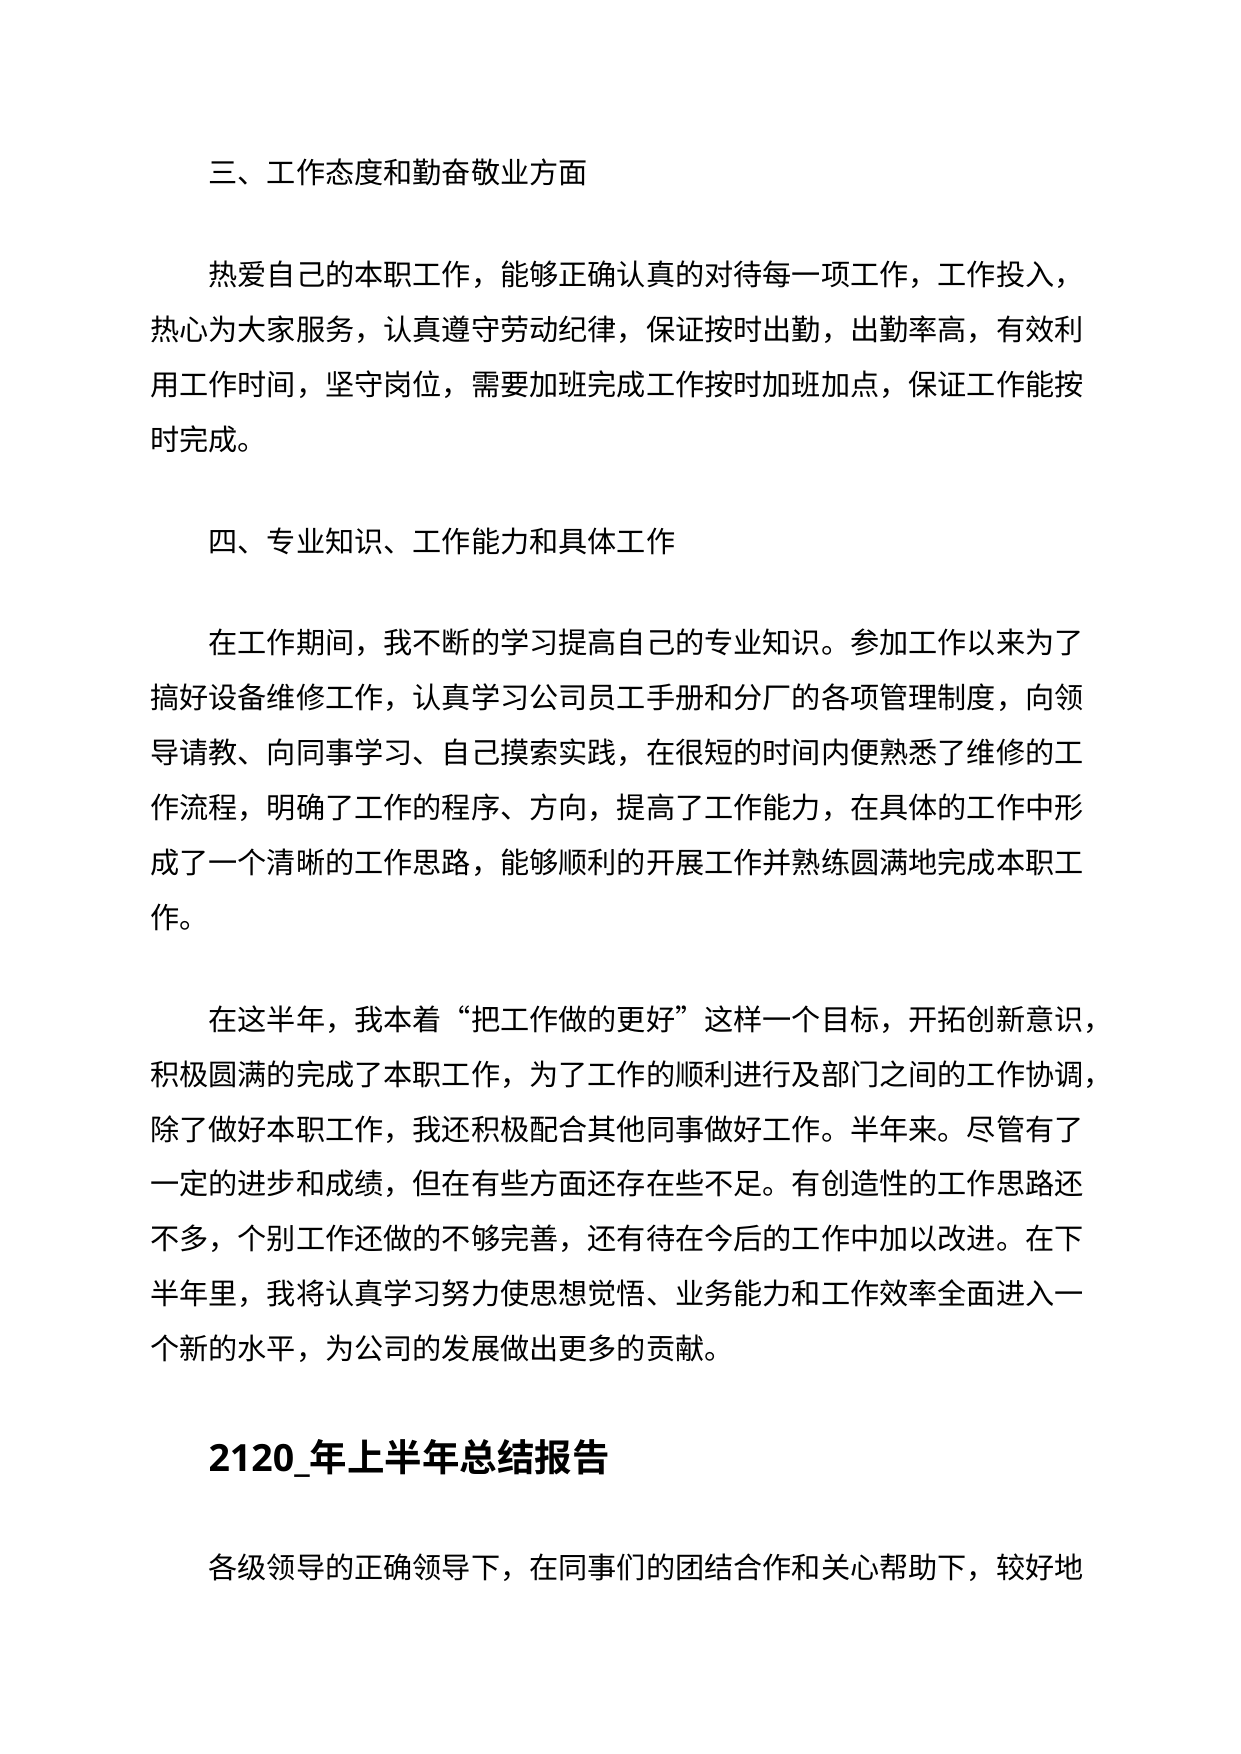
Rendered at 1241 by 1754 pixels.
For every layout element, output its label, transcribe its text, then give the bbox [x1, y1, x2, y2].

text 在工作期间，我不断的学习提高自己的专业知识。参加工作以来为了搞好设备维修工作，认真学习公司员工手册和分厂的各项管理制度，向领导请教、向同事学习、自己摸索实践，在很短的时间内便熟悉了维修的工作流程，明确了工作的程序、方向，提高了工作能力，在具体的工作中形成了一个清晰的工作思路，能够顺利的开展工作并熟练圆满地完成本职工作。 [150, 620, 1090, 937]
text 在这半年，我本着“把工作做的更好”这样一个目标，开拓创新意识，积极圆满的完成了本职工作，为了工作的顺利进行及部门之间的工作协调，除了做好本职工作，我还积极配合其他同事做好工作。半年来。尽管有了一定的进步和成绩，但在有些方面还存在些不足。有创造性的工作思路还不多，个别工作还做的不够完善，还有待在今后的工作中加以改进。在下半年里，我将认真学习努力使思想觉悟、业务能力和工作效率全面进入一个新的水平，为公司的发展做出更多的贡献。 [150, 996, 1090, 1368]
text 三、工作态度和勤奋敬业方面 [150, 150, 1090, 192]
text 2120_年上半年总结报告 [150, 1427, 1090, 1482]
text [150, 1545, 1090, 1587]
text 热爱自己的本职工作，能够正确认真的对待每一项工作，工作投入，热心为大家服务，认真遵守劳动纪律，保证按时出勤，出勤率高，有效利用工作时间，坚守岗位，需要加班完成工作按时加班加点，保证工作能按时完成。 [150, 252, 1090, 459]
text 四、专业知识、工作能力和具体工作 [150, 518, 1090, 561]
